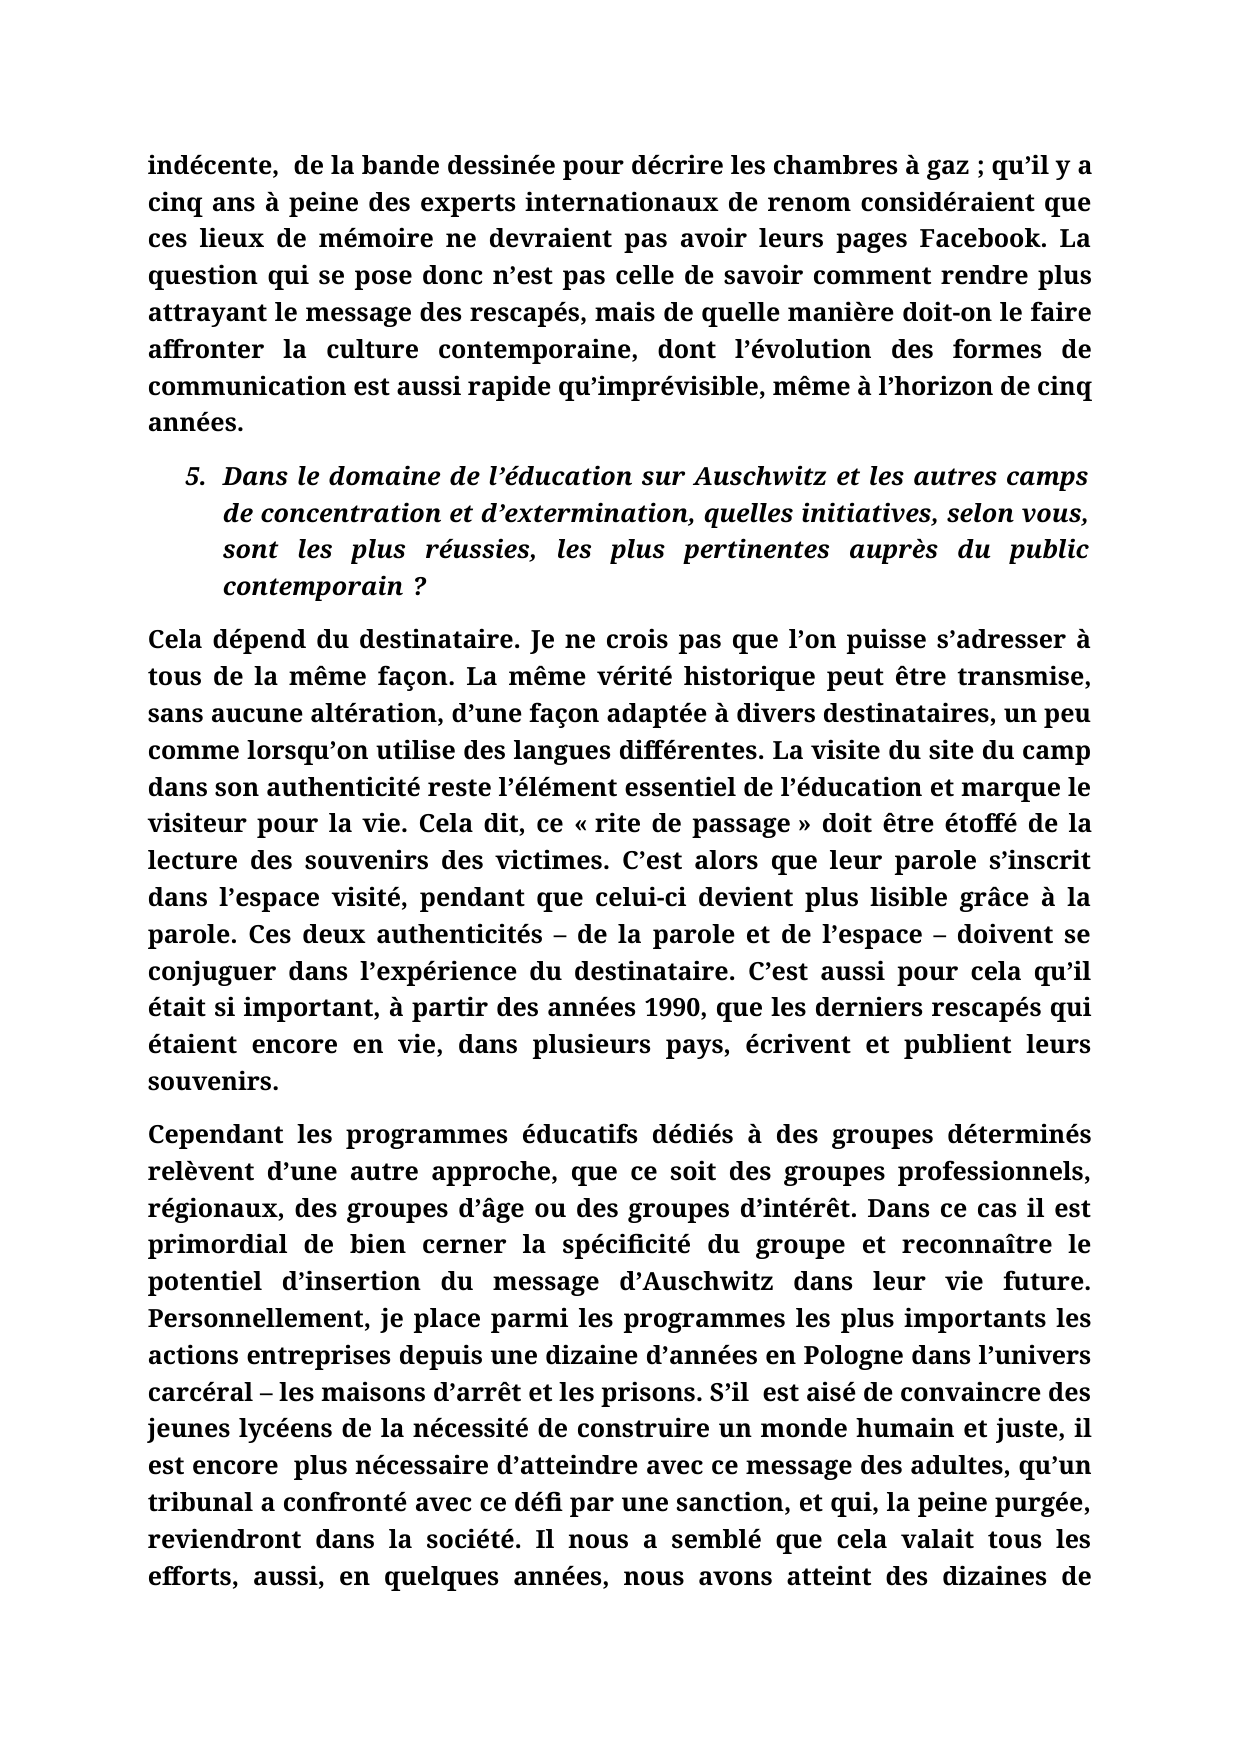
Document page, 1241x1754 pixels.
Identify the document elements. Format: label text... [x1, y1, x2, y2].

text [148, 1117, 1093, 1592]
list Dans le domaine de l’éducation sur Auschwitz et les autres camps de concentration et d’extermination, quelles initiatives, selon vous, sont les plus réussies, les plus pertinentes auprès du public contemporain ? [185, 458, 1093, 603]
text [148, 148, 1093, 439]
text Cela dépend du destinataire. Je ne crois pas que l’on puisse s’adresser à tous de la même façon. La même vérité historique peut être transmise, sans aucune altération, d’une façon adaptée à divers destinataires, un peu comme lorsqu’on utilise des langues différentes. La visite du site du camp dans son authenticité reste l’élément essentiel de l’éducation et marque le visiteur pour la vie. Cela dit, ce « rite de passage » doit être étoffé de la lecture des souvenirs des victimes. C’est alors que leur parole s’inscrit dans l’espace visité, pendant que celui-ci devient plus lisible grâce à la parole. Ces deux authenticités – de la parole et de l’espace – doivent se conjuguer dans l’expérience du destinataire. C’est aussi pour cela qu’il était si important, à partir des années 1990, que les derniers rescapés qui étaient encore en vie, dans plusieurs pays, écrivent et publient leurs souvenirs. [148, 622, 1093, 1097]
